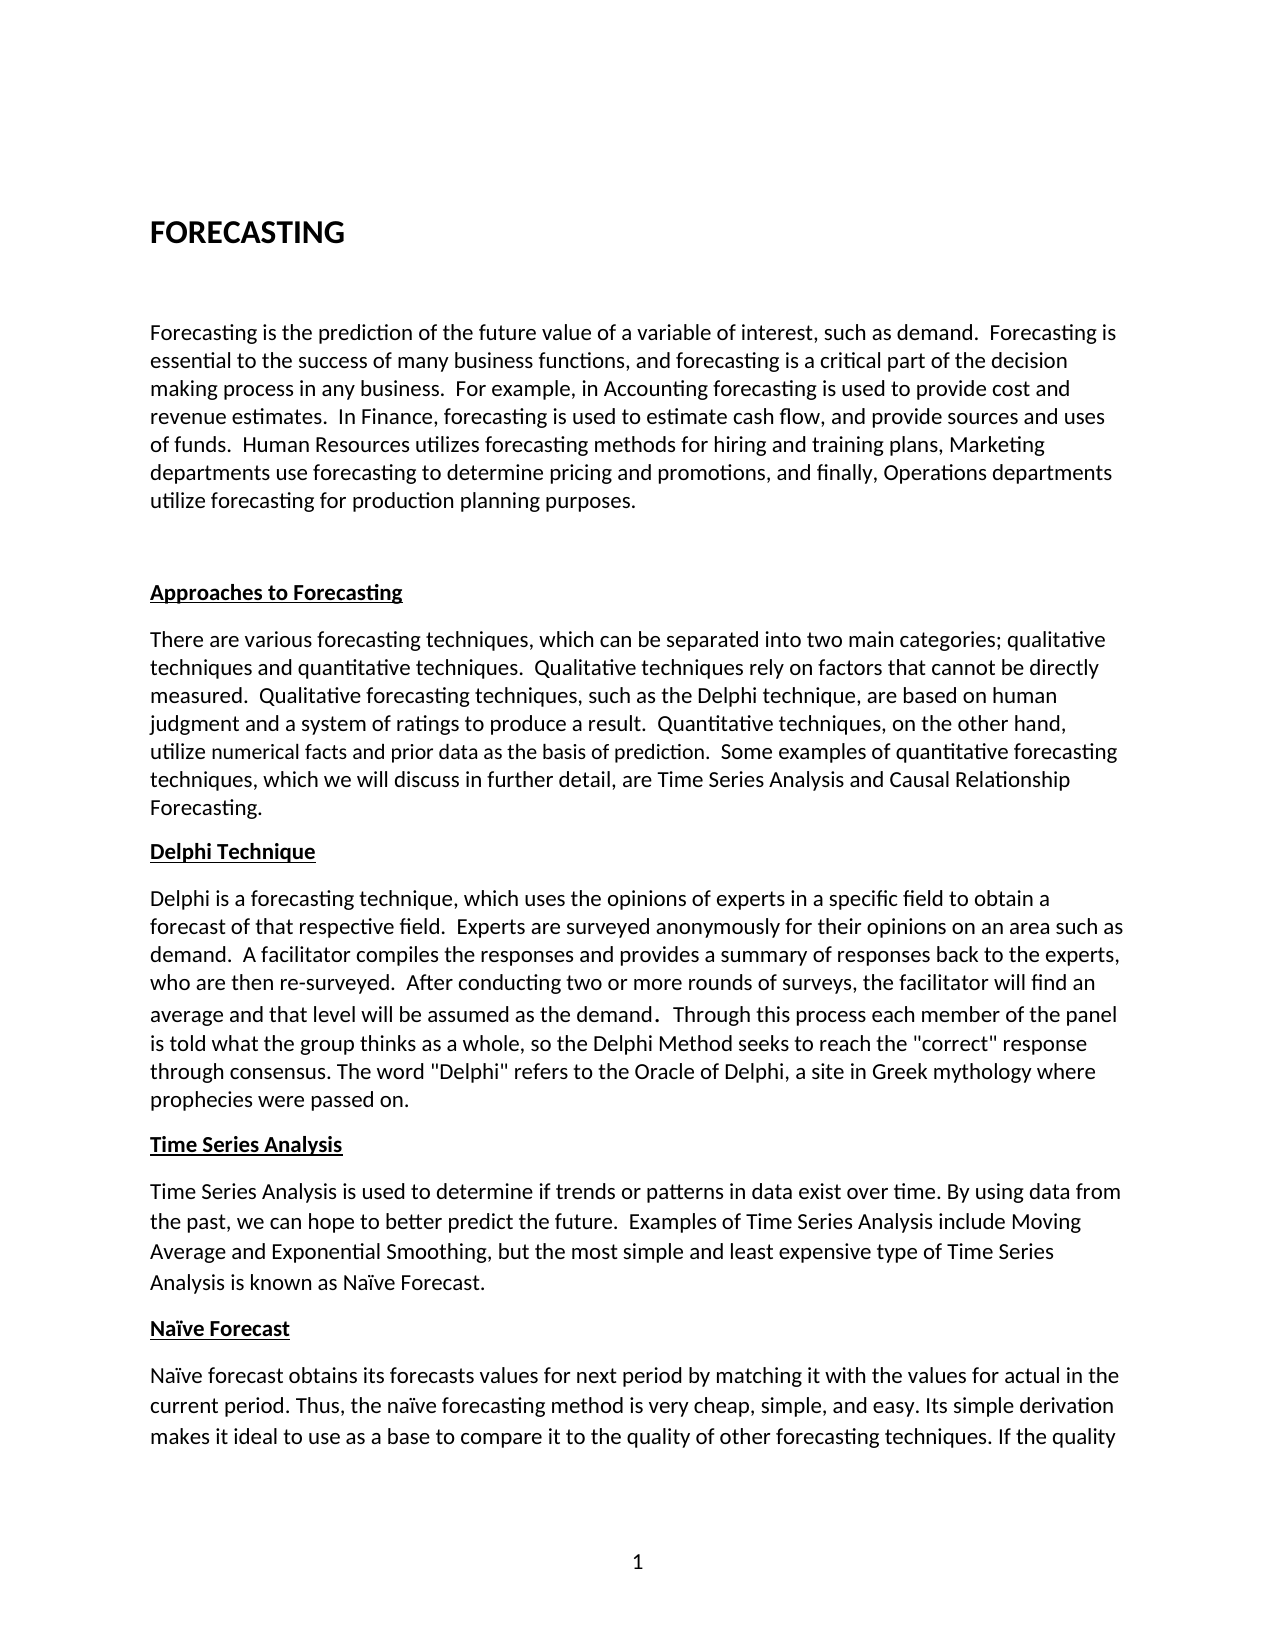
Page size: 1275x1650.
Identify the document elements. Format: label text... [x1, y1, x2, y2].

text FORECASTING [150, 211, 1125, 251]
text Delphi Technique [150, 837, 1125, 866]
text Naïve Forecast [150, 1314, 1125, 1343]
text Time Series Analysis is used to determine if trends or patterns in data exist over time. By using data from the past, we can hope to better predict the future. Examples of Time Series Analysis include Moving Average and Exponential Smoothing, but the most simple and least expensive type of Time Series Analysis is known as Naïve Forecast. [150, 1177, 1125, 1296]
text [150, 1361, 1125, 1450]
text Delphi is a forecasting technique, which uses the opinions of experts in a specific field to obtain a forecast of that respective field. Experts are surveyed anonymously for their opinions on an area such as demand. A facilitator compiles the responses and provides a summary of responses back to the experts, who are then re-surveyed. After conducting two or more rounds of surveys, the facilitator will find an average and that level will be assumed as the demand. Through this process each member of the panel is told what the group thinks as a whole, so the Delphi Method seeks to reach the "correct" response through consensus. The word "Delphi" refers to the Oracle of Delphi, a site in Greek mythology where prophecies were passed on. [150, 884, 1125, 1113]
text Forecasting is the prediction of the future value of a variable of interest, such as demand. Forecasting is essential to the success of many business functions, and forecasting is a critical part of the decision making process in any business. For example, in Accounting forecasting is used to provide cost and revenue estimates. In Finance, forecasting is used to estimate cash flow, and provide sources and uses of funds. Human Resources utilizes forecasting methods for hiring and training plans, Marketing departments use forecasting to determine pricing and promotions, and finally, Operations departments utilize forecasting for production planning purposes. [150, 318, 1125, 514]
text Time Series Analysis [150, 1130, 1125, 1158]
text There are various forecasting techniques, which can be separated into two main categories; qualitative techniques and quantitative techniques. Qualitative techniques rely on factors that cannot be directly measured. Qualitative forecasting techniques, such as the Delphi technique, are based on human judgment and a system of ratings to produce a result. Quantitative techniques, on the other hand, utilize numerical facts and prior data as the basis of prediction. Some examples of quantitative forecasting techniques, which we will discuss in further detail, are Time Series Analysis and Causal Relationship Forecasting. [150, 625, 1125, 821]
text Approaches to Forecasting [150, 578, 1125, 606]
